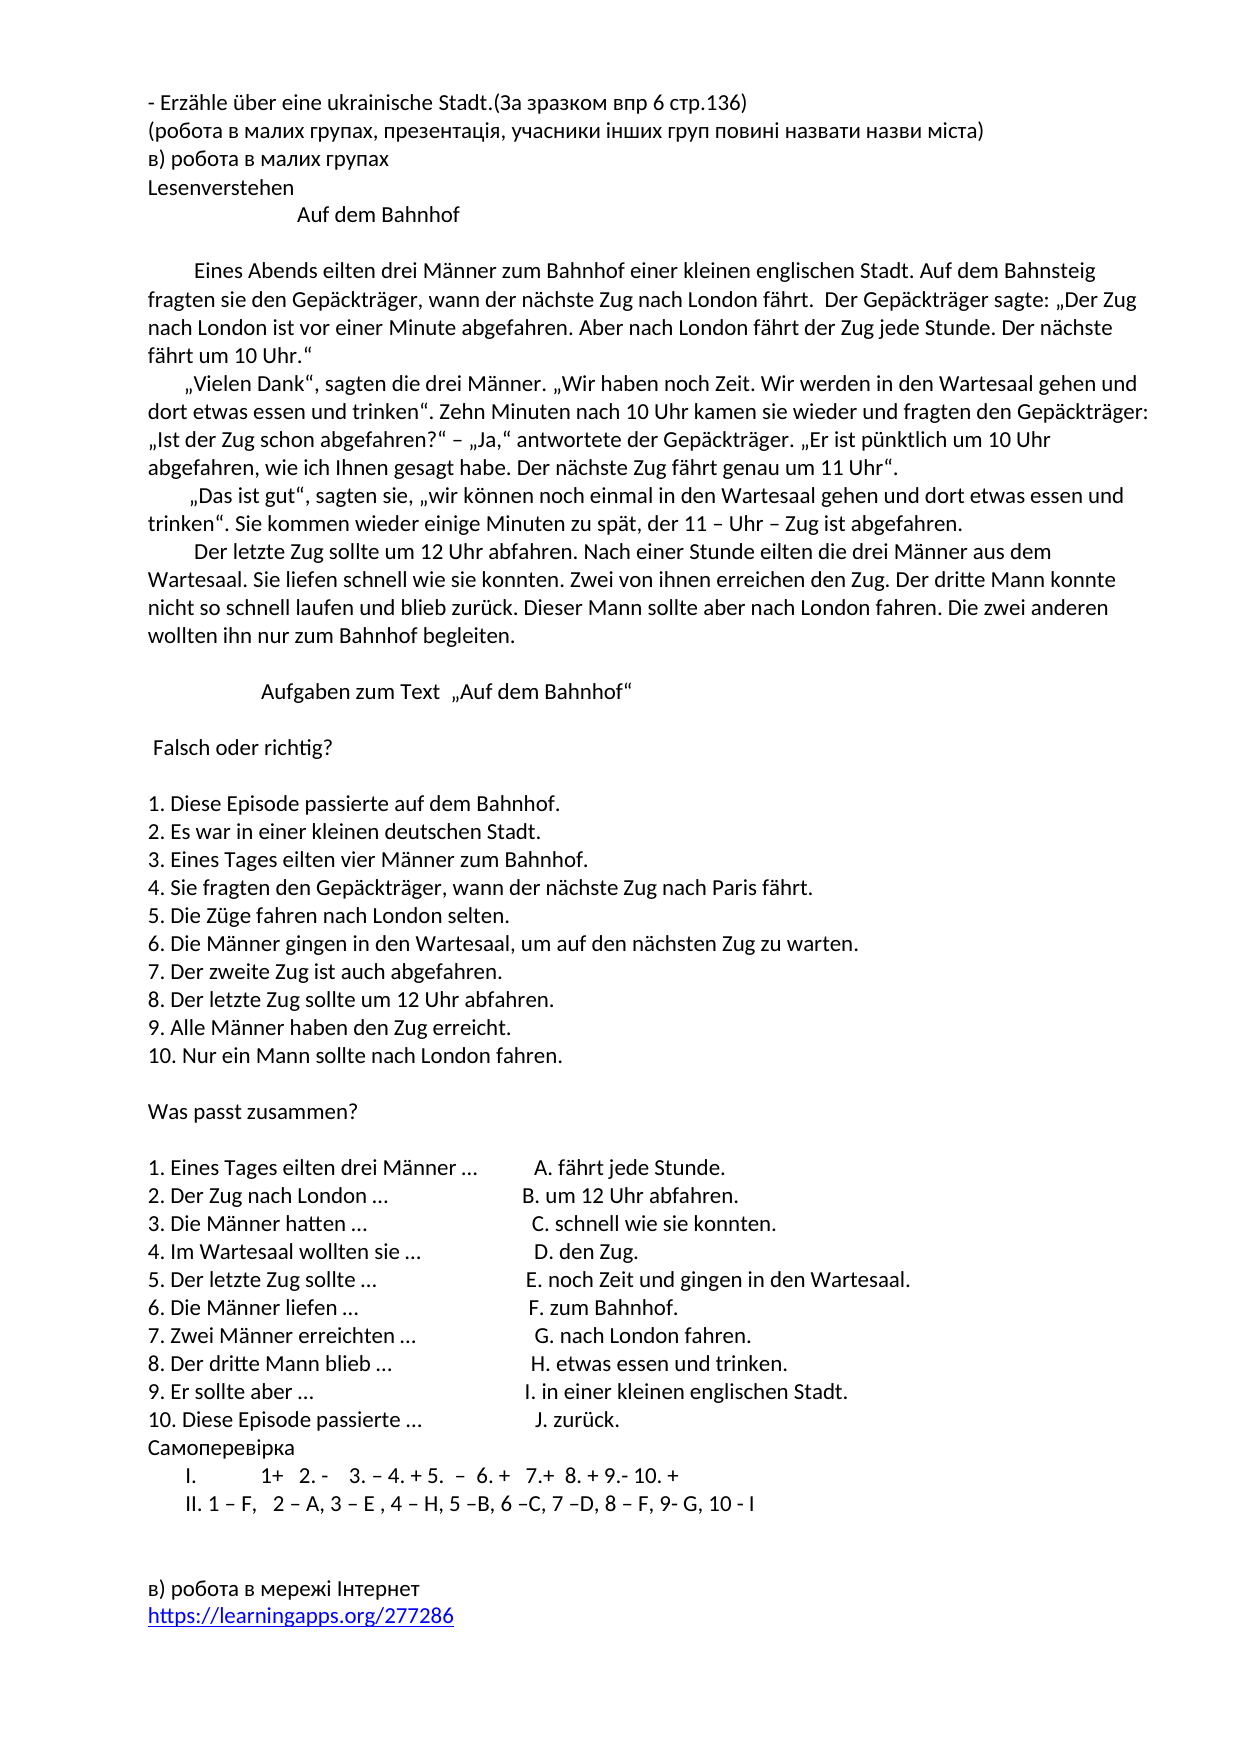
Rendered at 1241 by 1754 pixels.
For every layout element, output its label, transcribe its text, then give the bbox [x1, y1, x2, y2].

text Auf dem Bahnhof [148, 201, 1152, 229]
text 4. Sie fragten den Gepäckträger, wann der nächste Zug nach Paris fährt. [148, 873, 1152, 901]
text ІІ. 1 – F, 2 – A, 3 – E , 4 – H, 5 –B, 6 –C, 7 –D, 8 – F, 9- G, 10 - I [185, 1489, 1152, 1518]
text Eines Abends eilten drei Männer zum Bahnhof einer kleinen englischen Stadt. Auf dem Bahnsteig fragten sie den Gepäckträger, wann der nächste Zug nach London fährt. Der Gepäckträger sagte: „Der Zug nach London ist vor einer Minute abgefahren. Aber nach London fährt der Zug jede Stunde. Der nächste fährt um 10 Uhr.“ [148, 257, 1152, 369]
text в) робота в мережі Інтернет [148, 1574, 1152, 1602]
text 2. Der Zug nach London … B. um 12 Uhr abfahren. [148, 1181, 1152, 1209]
text 3. Eines Tages eilten vier Männer zum Bahnhof. [148, 845, 1152, 873]
text https://learningapps.org/277286 [148, 1602, 1152, 1630]
text 9. Alle Männer haben den Zug erreicht. [148, 1013, 1152, 1041]
text Самоперевірка [148, 1433, 1152, 1462]
text 6. Die Männer liefen … F. zum Bahnhof. [148, 1293, 1152, 1321]
text 5. Der letzte Zug sollte … E. noch Zeit und gingen in den Wartesaal. [148, 1265, 1152, 1293]
text 2. Es war in einer kleinen deutschen Stadt. [148, 817, 1152, 845]
text 5. Die Züge fahren nach London selten. [148, 901, 1152, 929]
text - Erzähle über eine ukrainische Stadt.(За зразком впр 6 стр.136) [148, 88, 1152, 117]
text 10. Nur ein Mann sollte nach London fahren. [148, 1041, 1152, 1069]
text Der letzte Zug sollte um 12 Uhr abfahren. Nach einer Stunde eilten die drei Männer aus dem Wartesaal. Sie liefen schnell wie sie konnten. Zwei von ihnen erreichen den Zug. Der dritte Mann konnte nicht so schnell laufen und blieb zurück. Dieser Mann sollte aber nach London fahren. Die zwei anderen wollten ihn nur zum Bahnhof begleiten. [148, 537, 1152, 649]
text 4. Im Wartesaal wollten sie … D. den Zug. [148, 1237, 1152, 1265]
text Lesenverstehen [148, 173, 1152, 201]
text Falsch oder richtig? [148, 733, 1152, 761]
text Aufgaben zum Text „Auf dem Bahnhof“ [148, 677, 1152, 705]
text 3. Die Männer hatten … C. schnell wie sie konnten. [148, 1209, 1152, 1237]
text 8. Der dritte Mann blieb … H. etwas essen und trinken. [148, 1349, 1152, 1377]
text в) робота в малих групах [148, 144, 1152, 173]
text (робота в малих групах, презентація, учасники інших груп повині назвати назви міста) [148, 117, 1152, 144]
text „Vielen Dank“, sagten die drei Männer. „Wir haben noch Zeit. Wir werden in den Wartesaal gehen und dort etwas essen und trinken“. Zehn Minuten nach 10 Uhr kamen sie wieder und fragten den Gepäckträger: „Ist der Zug schon abgefahren?“ – „Ja,“ antwortete der Gepäckträger. „Er ist pünktlich um 10 Uhr abgefahren, wie ich Ihnen gesagt habe. Der nächste Zug fährt genau um 11 Uhr“. [148, 369, 1152, 481]
text 8. Der letzte Zug sollte um 12 Uhr abfahren. [148, 985, 1152, 1013]
text 7. Der zweite Zug ist auch abgefahren. [148, 957, 1152, 985]
text 6. Die Männer gingen in den Wartesaal, um auf den nächsten Zug zu warten. [148, 929, 1152, 957]
text 1. Eines Tages eilten drei Männer … A. fährt jede Stunde. [148, 1153, 1152, 1181]
text 1. Diese Episode passierte auf dem Bahnhof. [148, 789, 1152, 817]
list 1+ 2. - 3. – 4. + 5. – 6. + 7.+ 8. + 9.- 10. + [185, 1462, 1152, 1489]
text 10. Diese Episode passierte … J. zurück. [148, 1406, 1152, 1433]
text 9. Er sollte aber … I. in einer kleinen englischen Stadt. [148, 1377, 1152, 1406]
text „Das ist gut“, sagten sie, „wir können noch einmal in den Wartesaal gehen und dort etwas essen und trinken“. Sie kommen wieder einige Minuten zu spät, der 11 – Uhr – Zug ist abgefahren. [148, 481, 1152, 537]
text 7. Zwei Männer erreichten … G. nach London fahren. [148, 1321, 1152, 1349]
text Was passt zusammen? [148, 1097, 1152, 1125]
